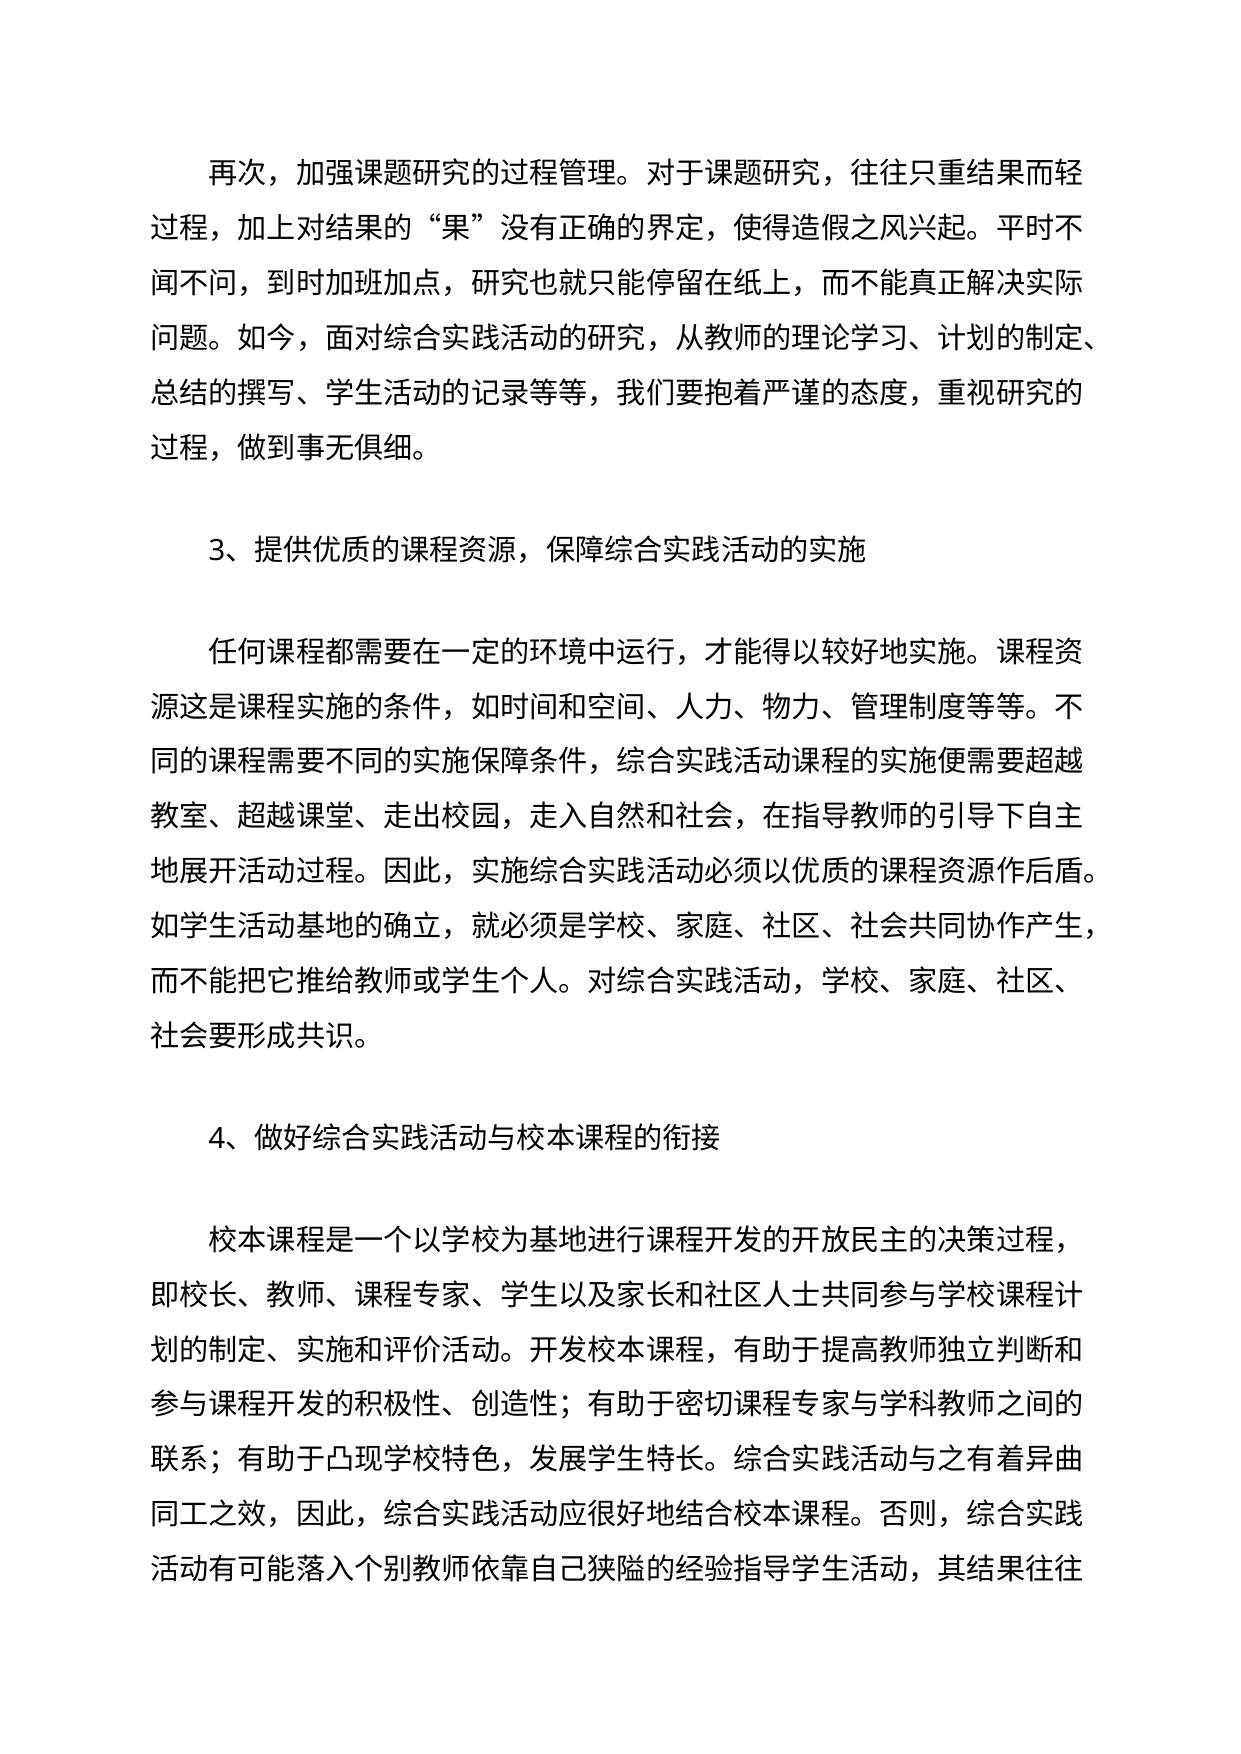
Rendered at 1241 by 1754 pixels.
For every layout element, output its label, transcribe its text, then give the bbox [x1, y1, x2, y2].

text 3、提供优质的课程资源，保障综合实践活动的实施 [150, 526, 1090, 569]
text 4、做好综合实践活动与校本课程的衔接 [150, 1114, 1090, 1157]
text 任何课程都需要在一定的环境中运行，才能得以较好地实施。课程资源这是课程实施的条件，如时间和空间、人力、物力、管理制度等等。不同的课程需要不同的实施保障条件，综合实践活动课程的实施便需要超越教室、超越课堂、走出校园，走入自然和社会，在指导教师的引导下自主地展开活动过程。因此，实施综合实践活动必须以优质的课程资源作后盾。如学生活动基地的确立，就必须是学校、家庭、社区、社会共同协作产生，而不能把它推给教师或学生个人。对综合实践活动，学校、家庭、社区、社会要形成共识。 [150, 628, 1090, 1055]
text 再次，加强课题研究的过程管理。对于课题研究，往往只重结果而轻过程，加上对结果的“果”没有正确的界定，使得造假之风兴起。平时不闻不问，到时加班加点，研究也就只能停留在纸上，而不能真正解决实际问题。如今，面对综合实践活动的研究，从教师的理论学习、计划的制定、总结的撰写、学生活动的记录等等，我们要抱着严谨的态度，重视研究的过程，做到事无俱细。 [150, 150, 1090, 467]
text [150, 1216, 1090, 1588]
